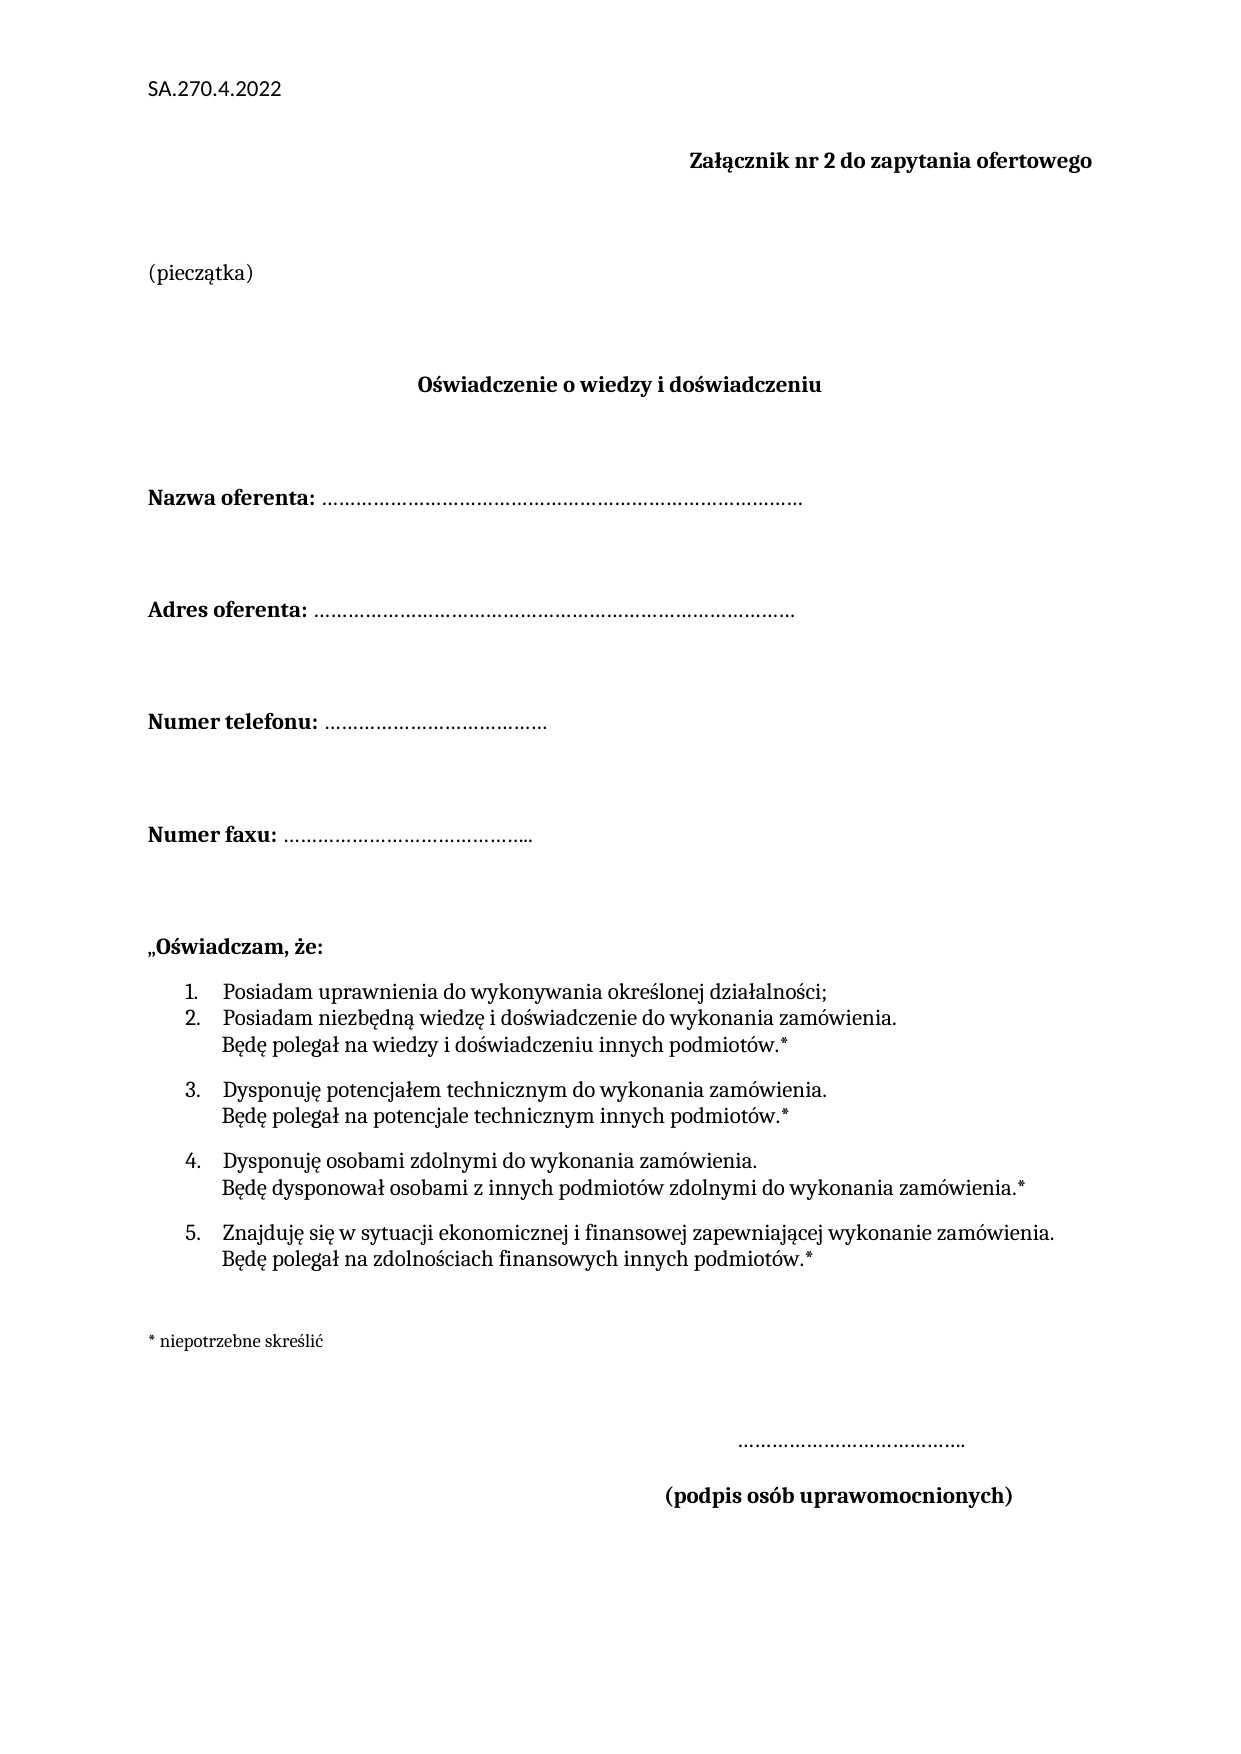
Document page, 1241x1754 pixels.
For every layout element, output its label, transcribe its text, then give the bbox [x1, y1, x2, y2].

text Numer faxu: …………………………………….. [148, 821, 1093, 848]
text Numer telefonu: ………………………………… [148, 709, 1093, 735]
list Dysponuję potencjałem technicznym do wykonania zamówienia. [185, 1077, 1093, 1103]
list Dysponuję osobami zdolnymi do wykonania zamówienia. [185, 1148, 1093, 1174]
list Posiadam uprawnienia do wykonywania określonej działalności; [185, 979, 1093, 1005]
text Oświadczenie o wiedzy i doświadczeniu [148, 372, 1093, 398]
text „Oświadczam, że: [148, 934, 1093, 960]
text Będę polegał na zdolnościach finansowych innych podmiotów.* [221, 1246, 1093, 1272]
text …………………………………. [148, 1427, 1093, 1453]
text Będę polegał na wiedzy i doświadczeniu innych podmiotów.* [221, 1031, 1093, 1058]
list Posiadam niezbędną wiedzę i doświadczenie do wykonania zamówienia. [185, 1005, 1093, 1031]
text (podpis osób uprawomocnionych) [664, 1483, 1093, 1509]
text Nazwa oferenta: ………………………………………………………………………… [148, 484, 1093, 511]
text Będę polegał na potencjale technicznym innych podmiotów.* [221, 1103, 1093, 1129]
text (pieczątka) [148, 260, 1093, 286]
text * niepotrzebne skreślić [148, 1331, 1093, 1352]
text Będę dysponował osobami z innych podmiotów zdolnymi do wykonania zamówienia.* [221, 1174, 1093, 1201]
list Znajduję się w sytuacji ekonomicznej i finansowej zapewniającej wykonanie zamówienia. [185, 1219, 1093, 1246]
text Załącznik nr 2 do zapytania ofertowego [148, 148, 1093, 174]
text Adres oferenta: ………………………………………………………………………… [148, 597, 1093, 623]
